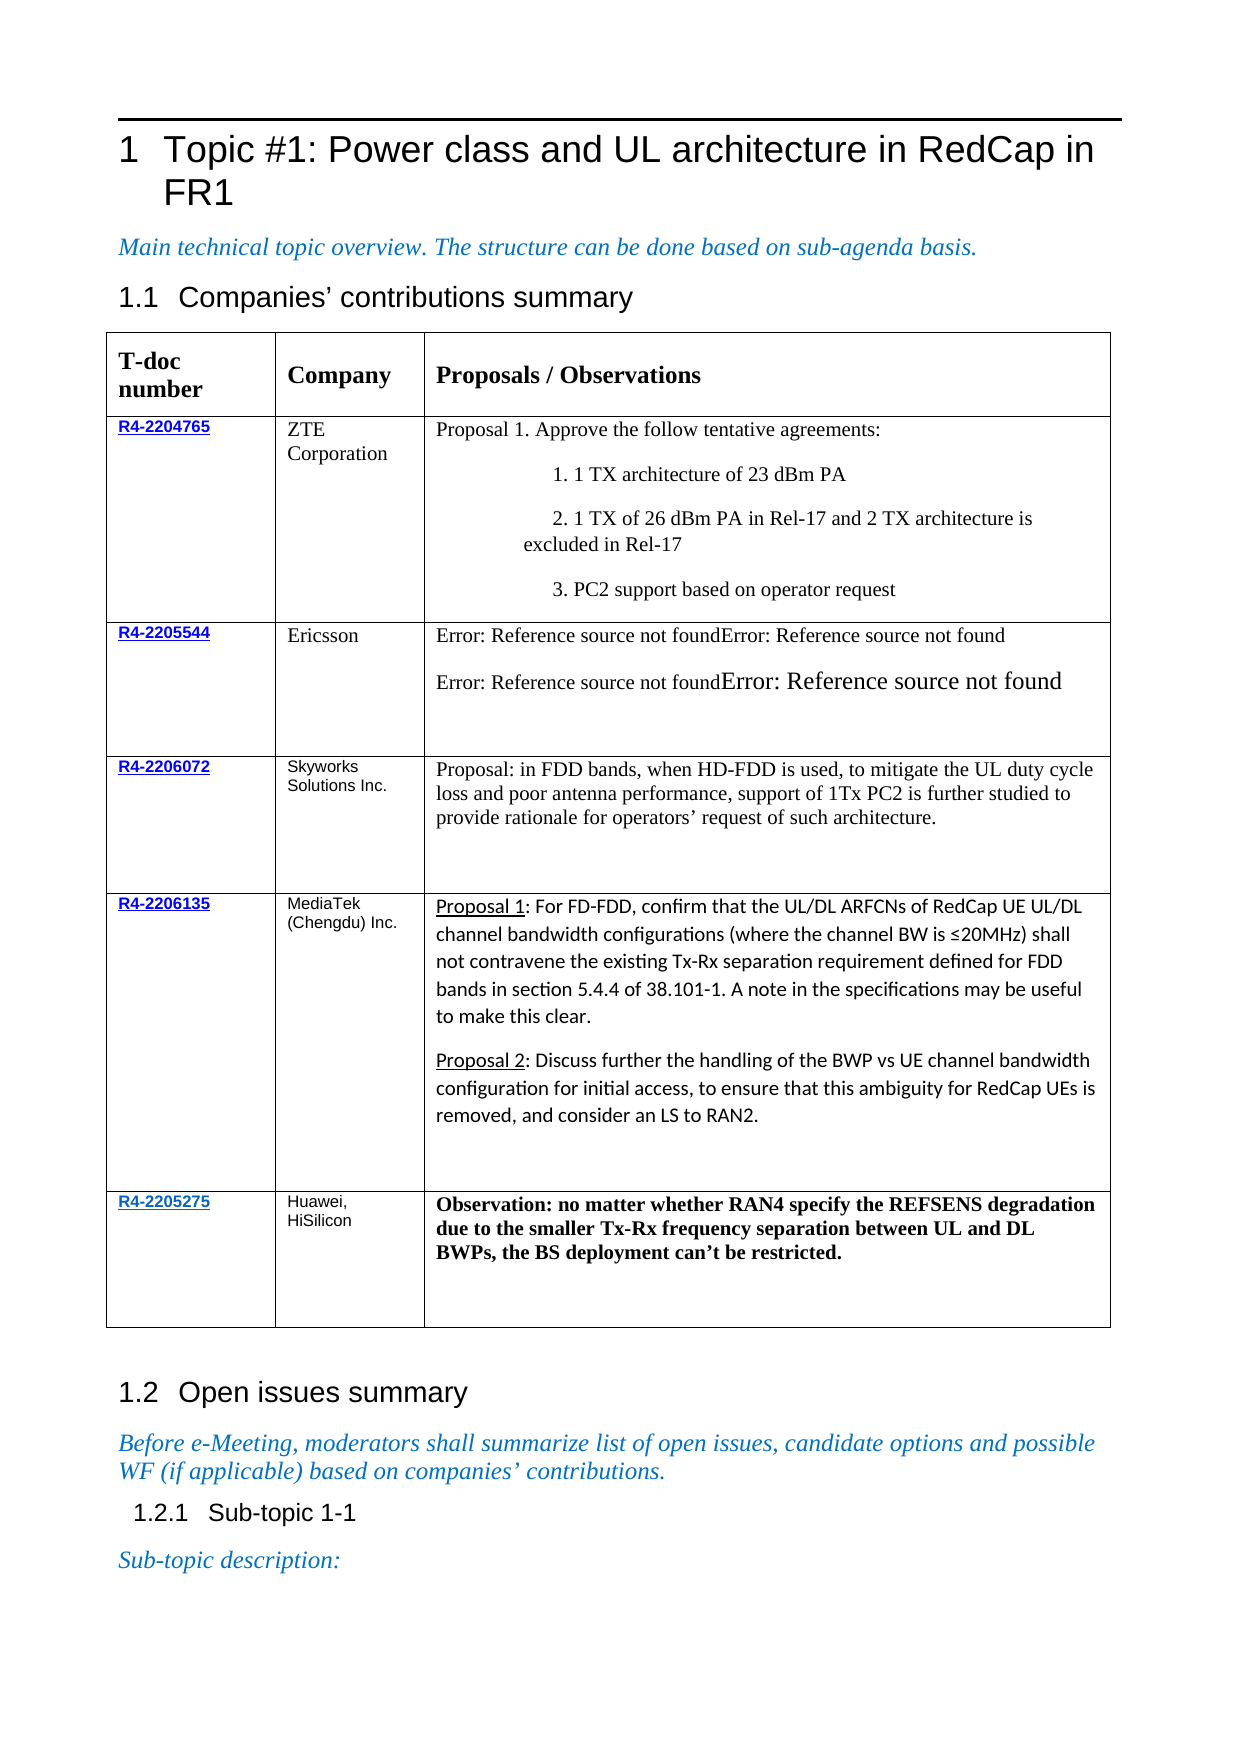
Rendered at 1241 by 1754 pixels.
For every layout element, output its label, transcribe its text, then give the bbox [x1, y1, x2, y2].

table_header Company [276, 333, 424, 416]
subtitle Companies’ contributions summary [118, 280, 1122, 313]
table_header T-doc number [107, 333, 275, 416]
text Sub-topic description: [118, 1545, 1122, 1574]
table_cell Proposal-1:Treat the RedCap in FDD band for configuration of UL/DL BWP the same as legacy NR UE. Proposal-3:Document below in new WF. [425, 623, 1110, 756]
table_cell R4-2205275 [107, 1192, 275, 1327]
table_cell MediaTek (Chengdu) Inc. [276, 894, 424, 1191]
table_cell Proposal: in FDD bands, when HD-FDD is used, to mitigate the UL duty cycle loss and poor antenna performance, support of 1Tx PC2 is further studied to provide rationale for operators’ request of such architecture. [425, 757, 1110, 893]
subtitle Topic #1: Power class and UL architecture in RedCap in FR1 [118, 121, 1122, 214]
table_cell Skyworks Solutions Inc. [276, 757, 424, 893]
table_cell R4-2204765 [107, 417, 275, 622]
subtitle Open issues summary [118, 1375, 1122, 1409]
subtitle Sub-topic 1-1 [133, 1498, 1122, 1526]
table_cell Ericsson [276, 623, 424, 756]
table_cell R4-2206072 [107, 757, 275, 893]
table_header Proposals / Observations [425, 333, 1110, 416]
table_cell Observation: no matter whether RAN4 specify the REFSENS degradation due to the smaller Tx-Rx frequency separation between UL and DL BWPs, the BS deployment can’t be restricted. [425, 1192, 1110, 1327]
table_cell ZTE Corporation [276, 417, 424, 622]
table_cell Proposal 1: For FD-FDD, confirm that the UL/DL ARFCNs of RedCap UE UL/DL channel bandwidth configurations (where the channel BW is ≤20MHz) shall not contravene the existing Tx-Rx separation requirement defined for FDD bands in section 5.4.4 of 38.101-1. A note in the specifications may be useful to make this clear. Proposal 2: Discuss further the handling of the BWP vs UE channel bandwidth configuration for initial access, to ensure that this ambiguity for RedCap UEs is removed, and consider an LS to RAN2. [425, 894, 1110, 1191]
table_cell R4-2206135 [107, 894, 275, 1191]
table_cell Proposal 1. Approve the follow tentative agreements: 1. 1 TX architecture of 23 dBm PA 2. 1 TX of 26 dBm PA in Rel-17 and 2 TX architecture is excluded in Rel-17 3. PC2 support based on operator request [425, 417, 1110, 622]
text Before e-Meeting, moderators shall summarize list of open issues, candidate options and possible WF (if applicable) based on companies’ contributions. [118, 1428, 1122, 1485]
table_cell Huawei, HiSilicon [276, 1192, 424, 1327]
table_cell R4-2205544 [107, 623, 275, 756]
text Main technical topic overview. The structure can be done based on sub-agenda basis. [118, 232, 1122, 261]
